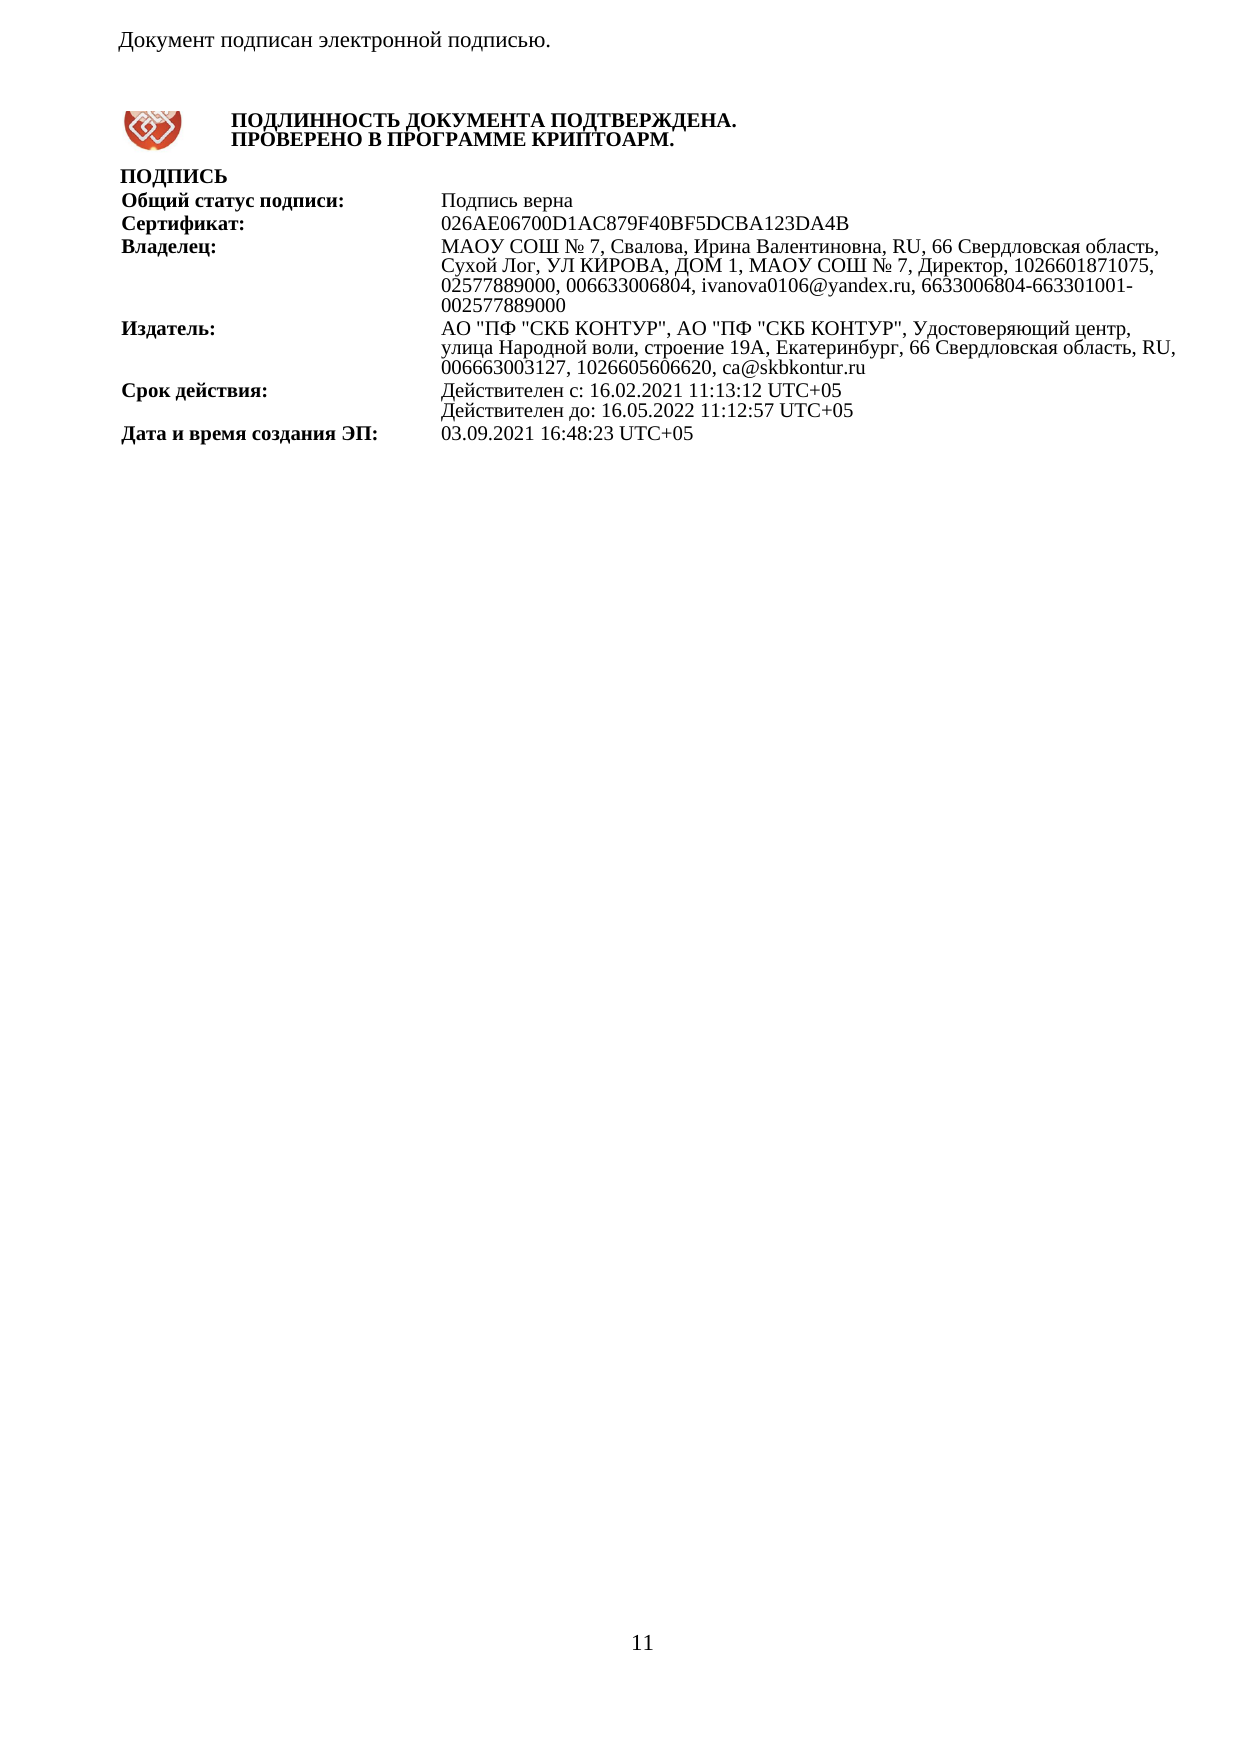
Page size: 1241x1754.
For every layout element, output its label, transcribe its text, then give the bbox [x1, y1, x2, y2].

picture [121, 111, 184, 153]
table_cell [118, 108, 1180, 166]
table_cell [118, 189, 1180, 448]
table_cell ПОДПИСЬ [118, 166, 1180, 189]
